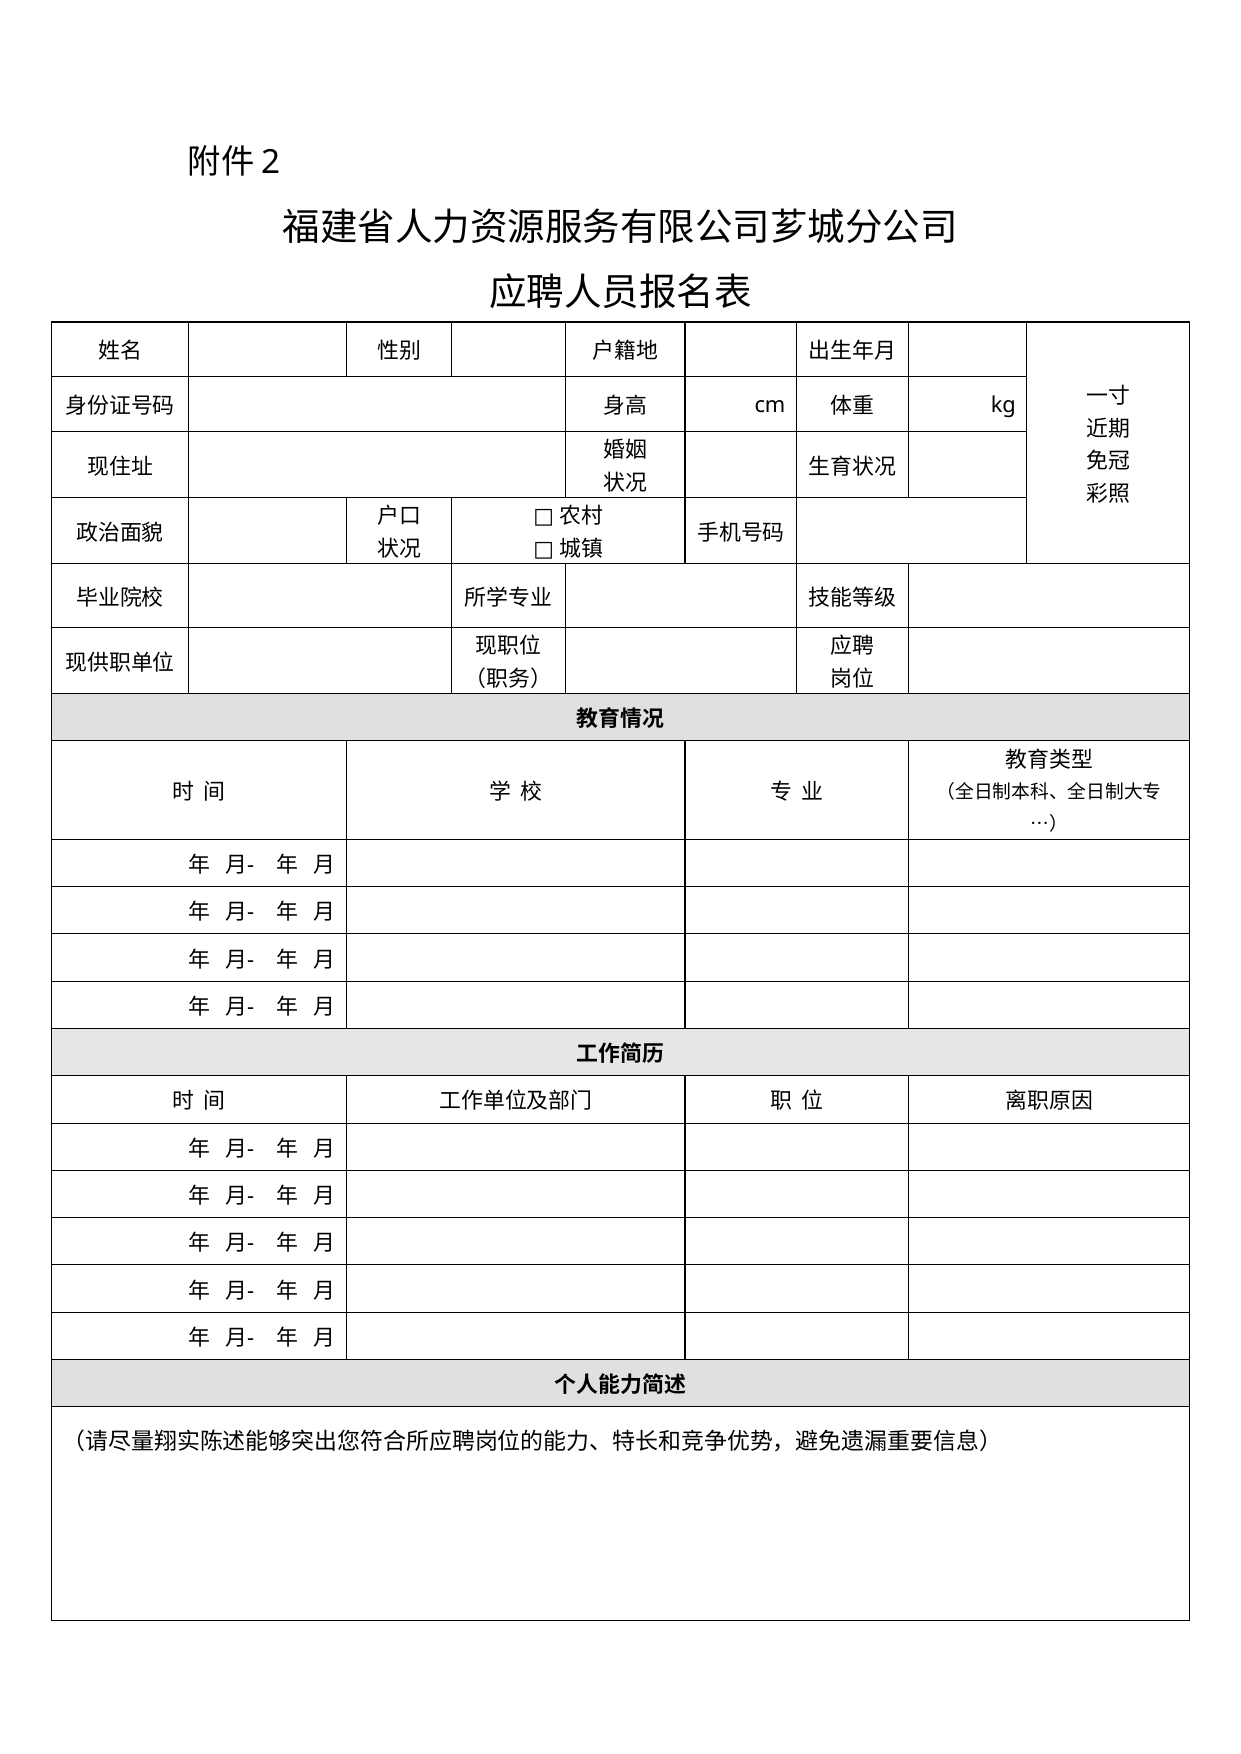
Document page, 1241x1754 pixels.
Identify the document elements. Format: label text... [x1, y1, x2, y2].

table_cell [52, 1407, 1189, 1620]
table_header 户籍地 [566, 323, 684, 376]
table_cell 年 月- 年 月 [52, 982, 346, 1028]
table_cell 户口 状况 [347, 498, 451, 563]
table_cell [686, 934, 908, 981]
table_cell [909, 934, 1189, 981]
table_cell 年 月- 年 月 [52, 840, 346, 886]
table_cell [909, 1171, 1189, 1217]
table_cell 技能等级 [797, 564, 908, 627]
table_cell 现住址 [52, 432, 188, 497]
table_cell [347, 934, 684, 981]
table_cell 年 月- 年 月 [52, 1218, 346, 1264]
table_cell [909, 887, 1189, 933]
table_cell cm [686, 377, 796, 431]
table_cell [347, 982, 684, 1028]
table_header 性别 [347, 323, 451, 376]
table_cell [189, 498, 346, 563]
table_cell 政治面貌 [52, 498, 188, 563]
table_cell [189, 377, 565, 431]
text 附件2 [187, 126, 1053, 191]
table_cell [566, 564, 796, 627]
table_cell [909, 982, 1189, 1028]
table_cell [686, 982, 908, 1028]
table_cell 现职位 （职务） [452, 628, 565, 693]
table_cell 生育状况 [797, 432, 908, 497]
text 福建省人力资源服务有限公司芗城分公司 [187, 191, 1053, 256]
table_cell [797, 498, 1026, 563]
table_cell [909, 564, 1189, 627]
table_cell 工作简历 [52, 1029, 1189, 1075]
table_cell kg [909, 377, 1026, 431]
table_cell [347, 1265, 684, 1312]
table_cell [347, 840, 684, 886]
table_cell [347, 1124, 684, 1170]
table_cell 年 月- 年 月 [52, 887, 346, 933]
table_cell 身份证号码 [52, 377, 188, 431]
table_cell [686, 432, 796, 497]
table_cell 体重 [797, 377, 908, 431]
table_header 出生年月 [797, 323, 908, 376]
table_cell 个人能力简述 [52, 1360, 1189, 1406]
table_cell 离职原因 [909, 1076, 1189, 1122]
table_cell [686, 1265, 908, 1312]
table_cell 现供职单位 [52, 628, 188, 693]
table_cell 身高 [566, 377, 684, 431]
table_cell 婚姻 状况 [566, 432, 684, 497]
table_cell [686, 1218, 908, 1264]
text 应聘人员报名表 [187, 256, 1053, 321]
table_cell 职 位 [686, 1076, 908, 1122]
table_cell [686, 1171, 908, 1217]
table_cell 学 校 [347, 741, 684, 839]
table_cell 专 业 [686, 741, 908, 839]
table_cell 时 间 [52, 1076, 346, 1122]
table_cell 年 月- 年 月 [52, 1313, 346, 1359]
table_cell [909, 840, 1189, 886]
table_cell [909, 1265, 1189, 1312]
table_cell 年 月- 年 月 [52, 934, 346, 981]
table_header [909, 323, 1026, 376]
table_header [189, 323, 346, 376]
table_cell 手机号码 [686, 498, 796, 563]
table_cell [347, 1313, 684, 1359]
table_cell [189, 564, 451, 627]
table_cell 工作单位及部门 [347, 1076, 684, 1122]
table_cell [909, 628, 1189, 693]
table_cell 毕业院校 [52, 564, 188, 627]
table_cell [347, 1171, 684, 1217]
table_cell [909, 1124, 1189, 1170]
table_cell 所学专业 [452, 564, 565, 627]
table_cell [909, 1313, 1189, 1359]
table_cell 教育情况 [52, 694, 1189, 740]
table_cell □ 农村 □ 城镇 [452, 498, 684, 563]
table_cell [189, 432, 565, 497]
table_cell 应聘 岗位 [797, 628, 908, 693]
table_cell [686, 840, 908, 886]
table_cell [686, 887, 908, 933]
table_cell 教育类型 （全日制本科、全日制大专…） [909, 741, 1189, 839]
table_cell 年 月- 年 月 [52, 1171, 346, 1217]
table_header 一寸 近期 免冠 彩照 [1027, 323, 1189, 563]
table_cell [909, 1218, 1189, 1264]
table_cell 年 月- 年 月 [52, 1124, 346, 1170]
table_cell [189, 628, 451, 693]
table_header [452, 323, 565, 376]
table_cell [347, 887, 684, 933]
table_cell [686, 1313, 908, 1359]
table_cell 年 月- 年 月 [52, 1265, 346, 1312]
table_cell [686, 1124, 908, 1170]
table_cell [909, 432, 1026, 497]
table_cell [566, 628, 796, 693]
table_header 姓名 [52, 323, 188, 376]
table_cell [347, 1218, 684, 1264]
table_header [686, 323, 796, 376]
table_cell 时 间 [52, 741, 346, 839]
